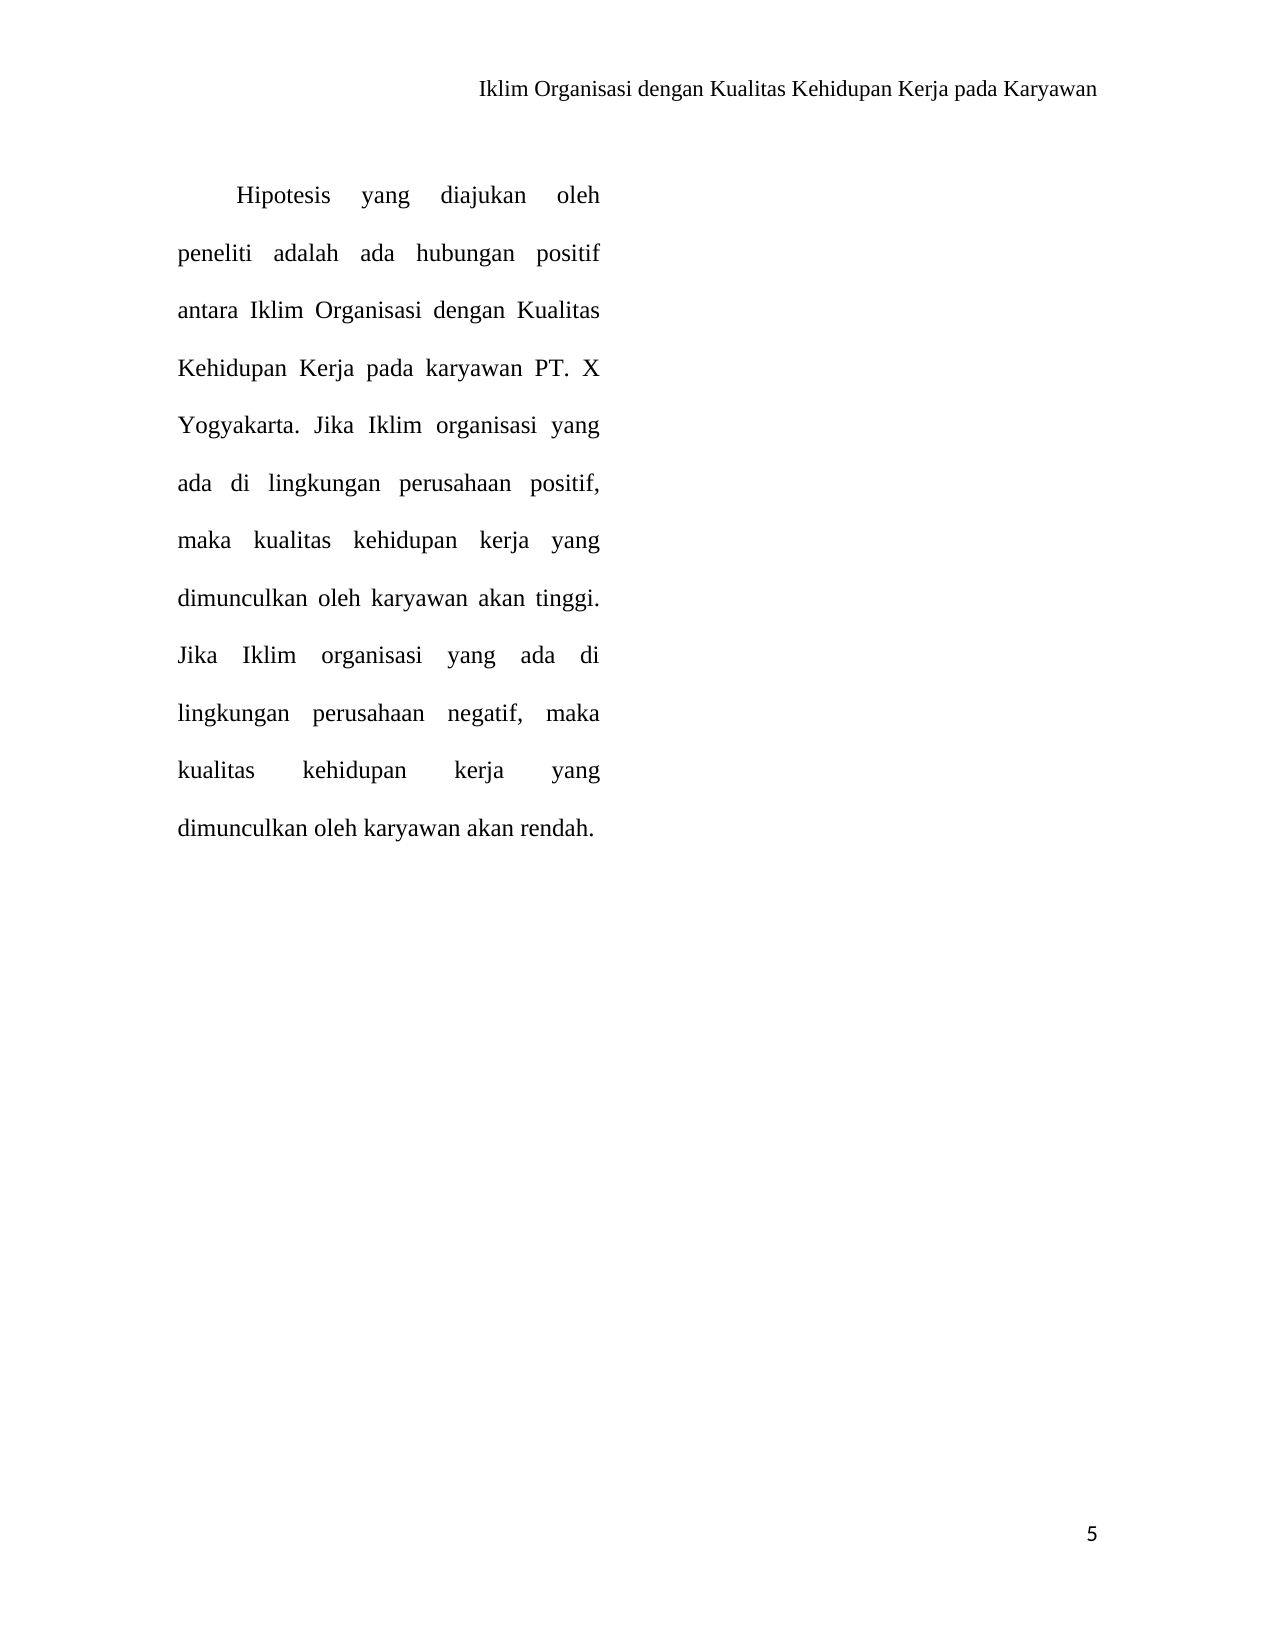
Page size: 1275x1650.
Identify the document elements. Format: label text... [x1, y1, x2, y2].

text Hipotesis yang diajukan oleh peneliti adalah ada hubungan positif antara Iklim Organisasi dengan Kualitas Kehidupan Kerja pada karyawan PT. X Yogyakarta. Jika Iklim organisasi yang ada di lingkungan perusahaan positif, maka kualitas kehidupan kerja yang dimunculkan oleh karyawan akan tinggi. Jika Iklim organisasi yang ada di lingkungan perusahaan negatif, maka kualitas kehidupan kerja yang dimunculkan oleh karyawan akan rendah. [177, 180, 600, 842]
